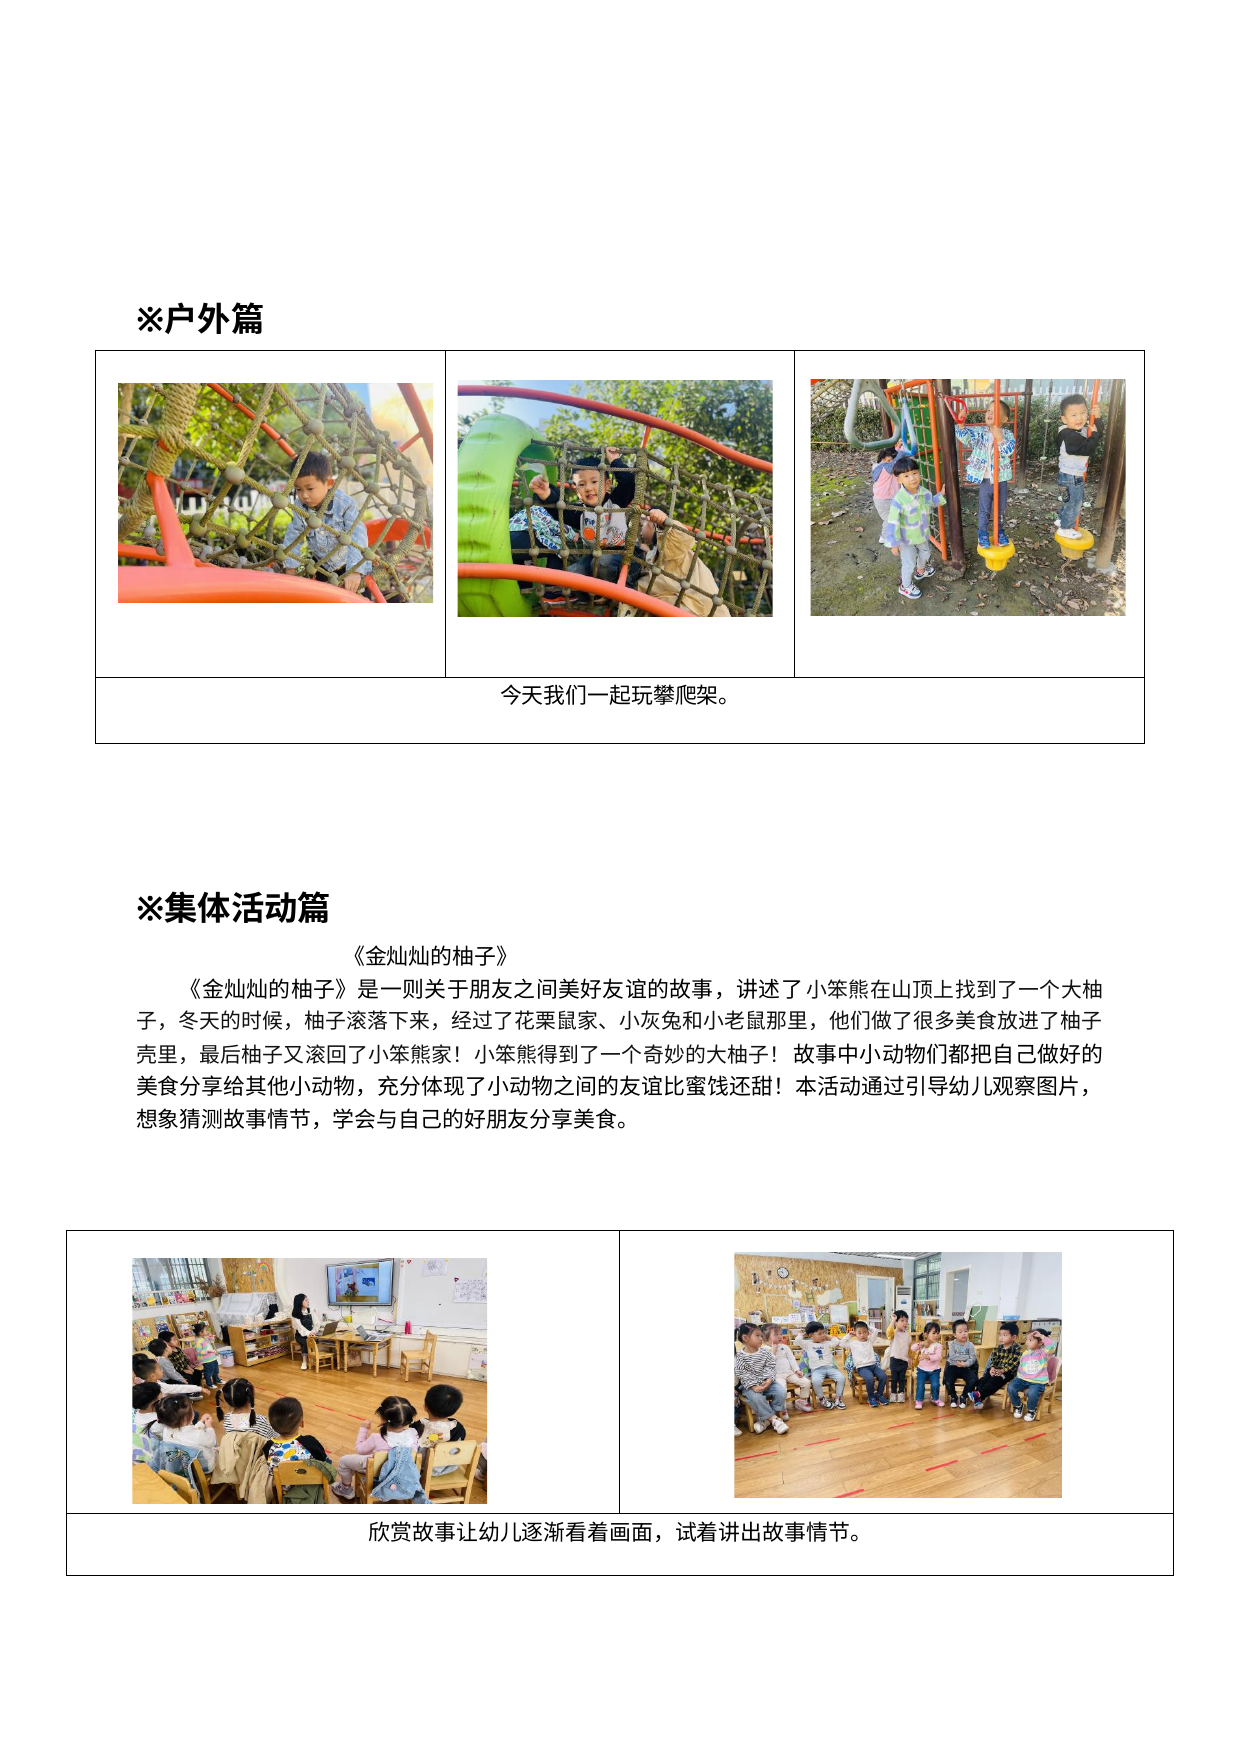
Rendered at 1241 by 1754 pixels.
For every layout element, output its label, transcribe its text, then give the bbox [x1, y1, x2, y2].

table_header [96, 351, 445, 677]
picture [732, 1253, 1062, 1495]
table_header [67, 1231, 619, 1513]
text ※户外篇 [136, 284, 1104, 349]
text 《金灿灿的柚子》 [136, 939, 1104, 971]
text ※集体活动篇 [136, 874, 1104, 939]
table_cell 今天我们一起玩攀爬架。 [96, 678, 1144, 743]
table_header [620, 1231, 1173, 1513]
table_header [446, 351, 794, 677]
text 《金灿灿的柚子》是一则关于朋友之间美好友谊的故事，讲述了小笨熊在山顶上找到了一个大柚子，冬天的时候，柚子滚落下来，经过了花栗鼠家、小灰兔和小老鼠那里，他们做了很多美食放进了柚子壳里，最后柚子又滚回了小笨熊家！小笨熊得到了一个奇妙的大柚子！故事中小动物们都把自己做好的美食分享给其他小动物，充分体现了小动物之间的友谊比蜜饯还甜！本活动通过引导幼儿观察图片，想象猜测故事情节，学会与自己的好朋友分享美食。 [136, 971, 1104, 1005]
picture [457, 380, 773, 617]
picture [130, 1260, 487, 1501]
table_cell 欣赏故事让幼儿逐渐看着画面，试着讲出故事情节。 [67, 1514, 1173, 1574]
table_header [795, 351, 1144, 677]
picture [810, 379, 1126, 616]
picture [118, 383, 434, 603]
text 《金灿灿的柚子》是一则关于朋友之间美好友谊的故事，讲述了小笨熊在山顶上找到了一个大柚子，冬天的时候，柚子滚落下来，经过了花栗鼠家、小灰兔和小老鼠那里，他们做了很多美食放进了柚子壳里，最后柚子又滚回了小笨熊家！小笨熊得到了一个奇妙的大柚子！故事中小动物们都把自己做好的美食分享给其他小动物，充分体现了小动物之间的友谊比蜜饯还甜！本活动通过引导幼儿观察图片，想象猜测故事情节，学会与自己的好朋友分享美食。 [136, 1035, 1104, 1134]
